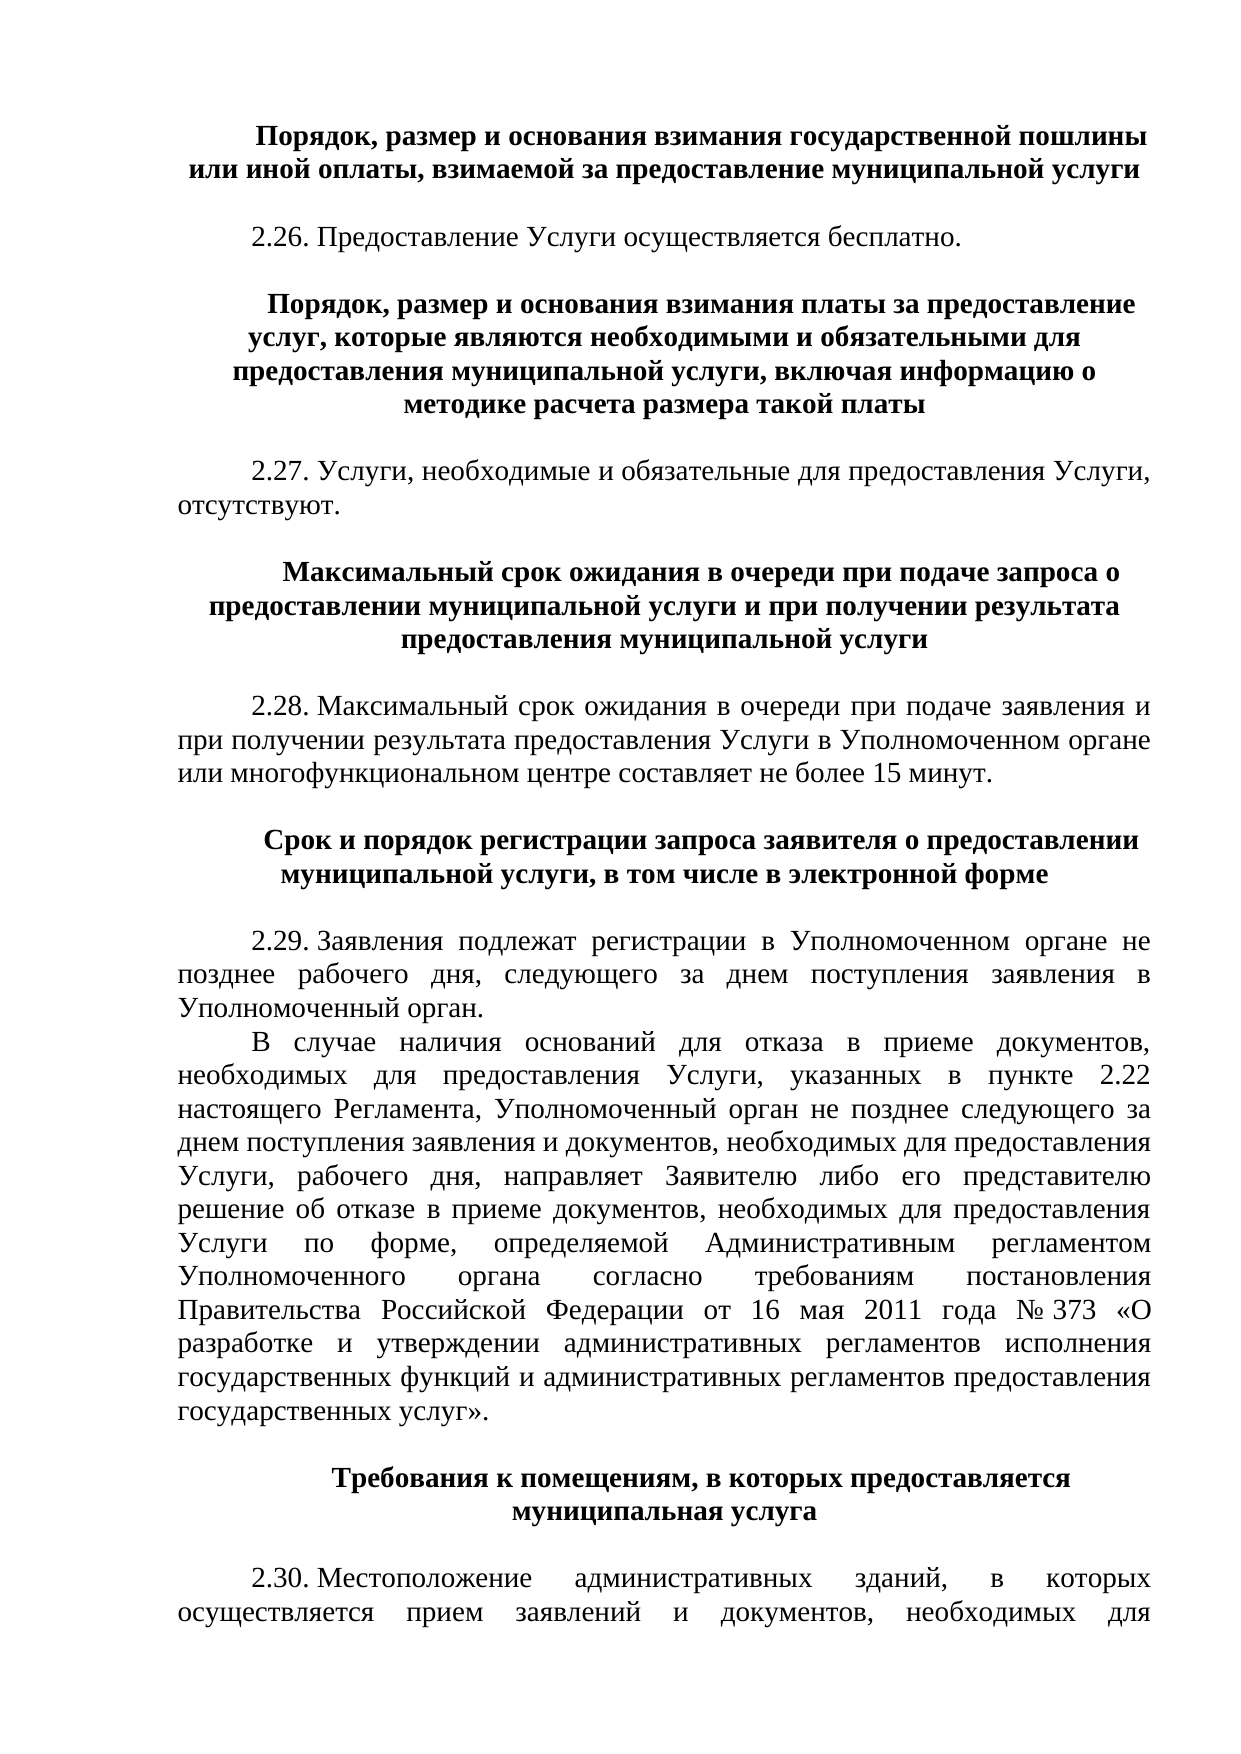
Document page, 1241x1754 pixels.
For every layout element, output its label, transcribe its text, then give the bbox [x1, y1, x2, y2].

text 2.26. Предоставление Услуги осуществляется бесплатно. [177, 219, 1152, 252]
text В случае наличия оснований для отказа в приеме документов, необходимых для предоставления Услуги, указанных в пункте 2.22 настоящего Регламента, Уполномоченный орган не позднее следующего за днем поступления заявления и документов, необходимых для предоставления Услуги, рабочего дня, направляет Заявителю либо его представителю решение об отказе в приеме документов, необходимых для предоставления Услуги по форме, определяемой Административным регламентом Уполномоченного органа согласно требованиям постановления Правительства Российской Федерации от 16 мая 2011 года № 373 «О разработке и утверждении административных регламентов исполнения государственных функций и административных регламентов предоставления государственных услуг». [177, 1024, 1152, 1426]
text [177, 1560, 1152, 1627]
text Требования к помещениям, в которых предоставляется муниципальная услуга [177, 1460, 1152, 1527]
text Срок и порядок регистрации запроса заявителя о предоставлении муниципальной услуги, в том числе в электронной форме [177, 822, 1152, 889]
text 2.29. Заявления подлежат регистрации в Уполномоченном органе не позднее рабочего дня, следующего за днем поступления заявления в Уполномоченный орган. [177, 923, 1152, 1024]
text Порядок, размер и основания взимания платы за предоставление услуг, которые являются необходимыми и обязательными для предоставления муниципальной услуги, включая информацию о методике расчета размера такой платы [177, 286, 1152, 420]
text Максимальный срок ожидания в очереди при подаче запроса о предоставлении муниципальной услуги и при получении результата предоставления муниципальной услуги [177, 554, 1152, 655]
text Порядок, размер и основания взимания государственной пошлины или иной оплаты, взимаемой за предоставление муниципальной услуги [177, 118, 1152, 185]
text 2.27. Услуги, необходимые и обязательные для предоставления Услуги, отсутствуют. [177, 453, 1152, 521]
text 2.28. Максимальный срок ожидания в очереди при подаче заявления и при получении результата предоставления Услуги в Уполномоченном органе или многофункциональном центре составляет не более 15 минут. [177, 688, 1152, 789]
